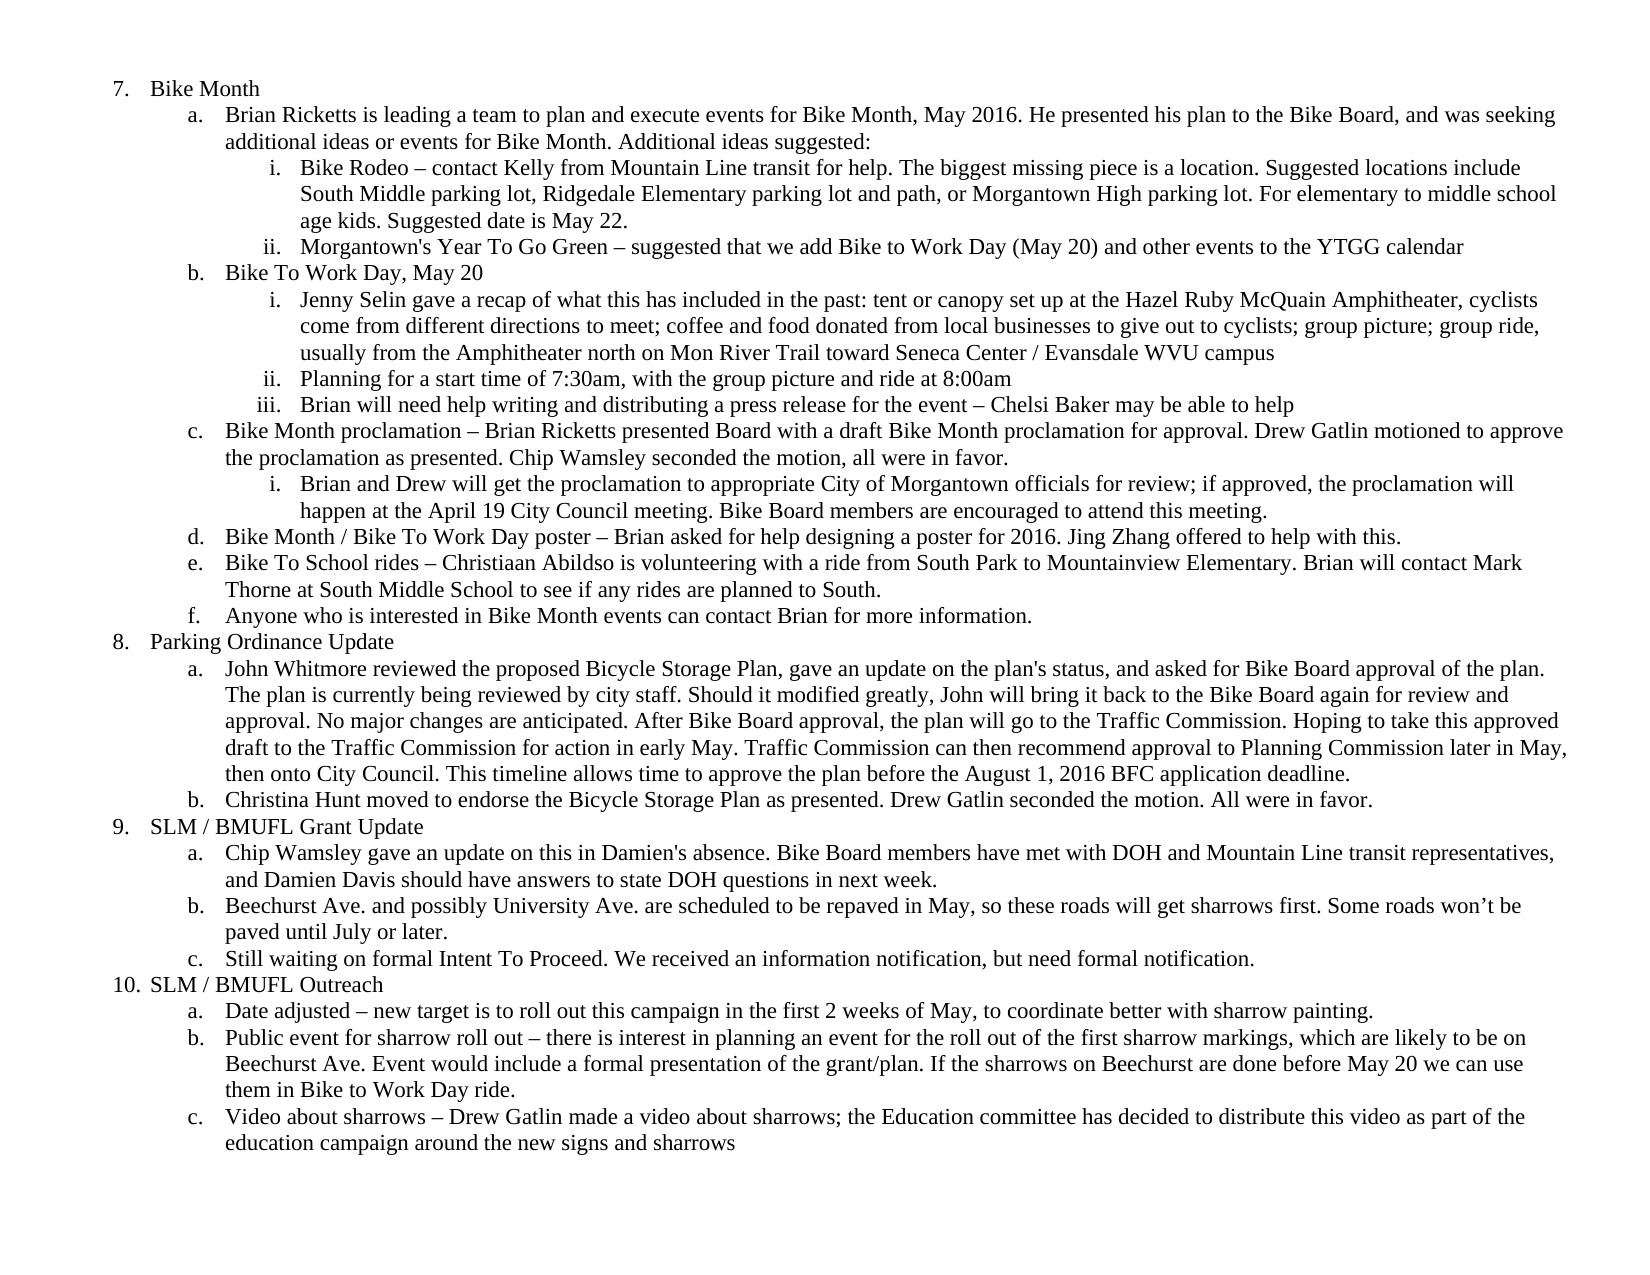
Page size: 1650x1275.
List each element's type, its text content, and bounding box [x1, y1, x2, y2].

list Planning for a start time of 7:30am, with the group picture and ride at 8:00am [281, 365, 1575, 391]
list Bike Rodeo – contact Kelly from Mountain Line transit for help. The biggest missing piece is a location. Suggested locations include South Middle parking lot, Ridgedale Elementary parking lot and path, or Morgantown High parking lot. For elementary to middle school age kids. Suggested date is May 22. [281, 154, 1575, 233]
list Bike Month [112, 75, 1575, 101]
list Brian Ricketts is leading a team to plan and execute events for Bike Month, May 2016. He presented his plan to the Bike Board, and was seeking additional ideas or events for Bike Month. Additional ideas suggested: [187, 101, 1575, 154]
list Parking Ordinance Update [112, 628, 1575, 655]
list Bike Month proclamation – Brian Ricketts presented Board with a draft Bike Month proclamation for approval. Drew Gatlin motioned to approve the proclamation as presented. Chip Wamsley seconded the motion, all were in favor. [187, 418, 1575, 470]
list SLM / BMUFL Grant Update [112, 813, 1575, 839]
list Chip Wamsley gave an update on this in Damien's absence. Bike Board members have met with DOH and Mountain Line transit representatives, and Damien Davis should have answers to state DOH questions in next week. [187, 839, 1575, 892]
list Brian and Drew will get the proclamation to appropriate City of Morgantown officials for review; if approved, the proclamation will happen at the April 19 City Council meeting. Bike Board members are encouraged to attend this meeting. [281, 470, 1575, 523]
list Video about sharrows – Drew Gatlin made a video about sharrows; the Education committee has decided to distribute this video as part of the education campaign around the new signs and sharrows [187, 1103, 1575, 1156]
list Bike Month / Bike To Work Day poster – Brian asked for help designing a poster for 2016. Jing Zhang offered to help with this. [187, 523, 1575, 549]
list Christina Hunt moved to endorse the Bicycle Storage Plan as presented. Drew Gatlin seconded the motion. All were in favor. [187, 787, 1575, 813]
list Anyone who is interested in Bike Month events can contact Brian for more information. [187, 602, 1575, 628]
list Bike To Work Day, May 20 [187, 259, 1575, 286]
list SLM / BMUFL Outreach [112, 971, 1575, 997]
list John Whitmore reviewed the proposed Bicycle Storage Plan, gave an update on the plan's status, and asked for Bike Board approval of the plan. The plan is currently being reviewed by city staff. Should it modified greatly, John will bring it back to the Bike Board again for review and approval. No major changes are anticipated. After Bike Board approval, the plan will go to the Traffic Commission. Hoping to take this approved draft to the Traffic Commission for action in early May. Traffic Commission can then recommend approval to Planning Commission later in May, then onto City Council. This timeline allows time to approve the plan before the August 1, 2016 BFC application deadline. [187, 655, 1575, 787]
list Bike To School rides – Christiaan Abildso is volunteering with a ride from South Park to Mountainview Elementary. Brian will contact Mark Thorne at South Middle School to see if any rides are planned to South. [187, 549, 1575, 602]
list Brian will need help writing and distributing a press release for the event – Chelsi Baker may be able to help [281, 391, 1575, 418]
list Date adjusted – new target is to roll out this campaign in the first 2 weeks of May, to coordinate better with sharrow painting. [187, 997, 1575, 1024]
list Jenny Selin gave a recap of what this has included in the past: tent or canopy set up at the Hazel Ruby McQuain Amphitheater, cyclists come from different directions to meet; coffee and food donated from local businesses to give out to cyclists; group picture; group ride, usually from the Amphitheater north on Mon River Trail toward Seneca Center / Evansdale WVU campus [281, 286, 1575, 365]
list Morgantown's Year To Go Green – suggested that we add Bike to Work Day (May 20) and other events to the YTGG calendar [281, 233, 1575, 259]
list Beechurst Ave. and possibly University Ave. are scheduled to be repaved in May, so these roads will get sharrows first. Some roads won’t be paved until July or later. [187, 892, 1575, 945]
list Still waiting on formal Intent To Proceed. We received an information notification, but need formal notification. [187, 945, 1575, 971]
list Public event for sharrow roll out – there is interest in planning an event for the roll out of the first sharrow markings, which are likely to be on Beechurst Ave. Event would include a formal presentation of the grant/plan. If the sharrows on Beechurst are done before May 20 we can use them in Bike to Work Day ride. [187, 1024, 1575, 1103]
